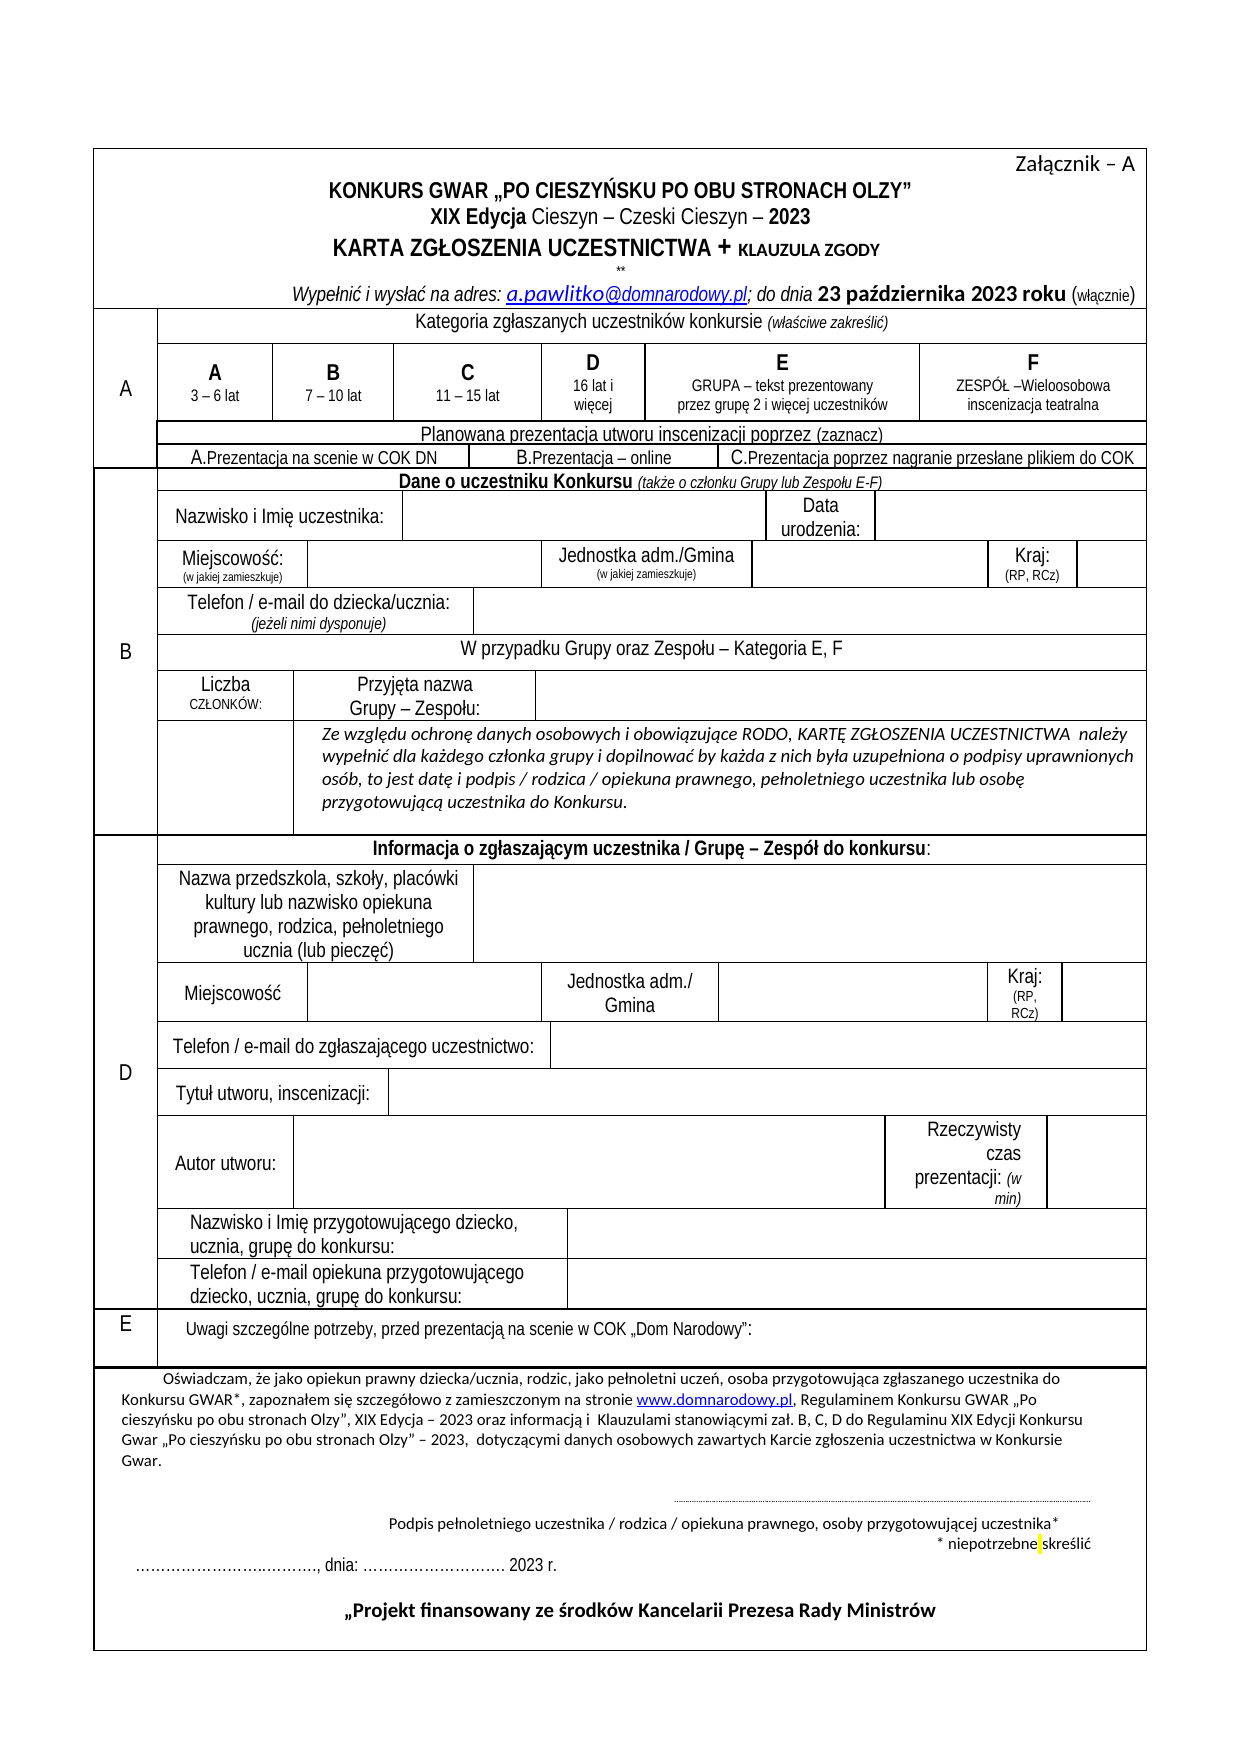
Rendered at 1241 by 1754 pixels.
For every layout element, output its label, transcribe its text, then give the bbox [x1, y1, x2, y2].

table_cell Telefon / e-mail opiekuna przygotowującego dziecko, ucznia, grupę do konkursu: [158, 1259, 567, 1308]
table_cell A 3 – 6 lat [158, 344, 272, 419]
table_cell Przyjęta nazwa Grupy – Zespołu: [294, 671, 535, 719]
table_cell [308, 541, 541, 587]
table_header Załącznik – A KONKURS GWAR „PO CIESZYŃSKU PO OBU STRONACH OLZY” XIX Edycja Cieszyn – Czeski Cieszyn – 2023 KARTA ZGŁOSZENIA UCZESTNICTWA + KLAUZULA ZGODY ** Wypełnić i wysłać na adres: a.pawlitko@domnarodowy.pl; do dnia 23 października 2023 roku (włącznie) [94, 149, 1146, 308]
table_cell [568, 1209, 1146, 1258]
table_cell A.Prezentacja na scenie w COK DN [158, 445, 468, 467]
table_cell Tytuł utworu, inscenizacji: [158, 1069, 388, 1115]
table_cell C.Prezentacja poprzez nagranie przesłane plikiem do COK DN [719, 445, 1146, 467]
table_cell Nazwisko i Imię przygotowującego dziecko, ucznia, grupę do konkursu: [158, 1209, 567, 1258]
table_cell Data urodzenia: [767, 491, 874, 540]
table_cell Telefon / e-mail do zgłaszającego uczestnictwo: [158, 1022, 550, 1068]
table_cell Nazwa przedszkola, szkoły, placówki kultury lub nazwisko opiekuna prawnego, rodzica, pełnoletniego ucznia (lub pieczęć) [158, 865, 473, 962]
table_cell B [95, 469, 157, 834]
table_cell [719, 963, 987, 1021]
table_cell A [94, 309, 157, 467]
table_cell Jednostka adm./Gmina (w jakiej zamieszkuje) [542, 541, 751, 587]
table_cell Miejscowość: (w jakiej zamieszkuje) [158, 541, 307, 587]
table_cell Uwagi szczególne potrzeby, przed prezentacją na scenie w COK „Dom Narodowy”: [158, 1310, 1146, 1366]
table_cell [389, 1069, 1146, 1115]
table_cell Planowana prezentacja utworu inscenizacji poprzez (zaznacz) [158, 422, 1146, 443]
table_cell Kraj: (RP, RCz) [988, 963, 1061, 1021]
table_cell [1078, 541, 1146, 587]
table_cell C 11 – 15 lat [394, 344, 541, 419]
table_cell [308, 963, 541, 1021]
table_cell [551, 1022, 1146, 1068]
table_cell B.Prezentacja – online [470, 445, 717, 467]
table_cell Informacja o zgłaszającym uczestnika / Grupę – Zespół do konkursu: [158, 836, 1146, 864]
table_cell B 7 – 10 lat [273, 344, 393, 419]
table_cell [568, 1259, 1146, 1308]
table_cell [158, 721, 293, 834]
table_cell E GRUPA – tekst prezentowany przez grupę 2 i więcej uczestników [646, 344, 919, 419]
table_cell Rzeczywisty czas prezentacji: (w min) [886, 1116, 1046, 1208]
table_cell [1048, 1116, 1146, 1208]
table_cell [753, 541, 987, 587]
table_cell Telefon / e-mail do dziecka/ucznia: (jeżeli nimi dysponuje) [158, 588, 473, 634]
table_cell F ZESPÓŁ –Wieloosobowa inscenizacja teatralna [920, 344, 1146, 419]
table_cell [95, 1369, 1146, 1649]
table_cell Ze względu ochronę danych osobowych i obowiązujące RODO, kartę zgłoszenia uczestnictwa należy wypełnić dla każdego członka grupy i dopilnować by każda z nich była uzupełniona o podpisy uprawnionych osób, to jest datę i podpis / rodzica / opiekuna prawnego, pełnoletniego uczestnika lub osobę przygotowującą uczestnika do Konkursu. [294, 721, 1146, 834]
table_cell [403, 491, 765, 540]
table_cell D 16 lat i więcej [542, 344, 644, 419]
table_cell Kategoria zgłaszanych uczestników konkursie (właściwe zakreślić) [158, 309, 1146, 343]
table_cell W przypadku Grupy oraz Zespołu – Kategoria E, F [158, 635, 1146, 669]
table_cell [474, 588, 1146, 634]
table_cell [536, 671, 1146, 719]
table_cell [474, 865, 1146, 962]
table_cell [1063, 963, 1146, 1021]
table_cell Miejscowość [158, 963, 307, 1021]
table_cell Jednostka adm./ Gmina [542, 963, 718, 1021]
table_cell [876, 491, 1146, 540]
table_cell Liczba Członków: [158, 671, 293, 719]
table_cell Dane o uczestniku Konkursu (także o członku Grupy lub Zespołu E-F) [158, 469, 1146, 490]
table_cell E [95, 1310, 157, 1366]
table_cell Nazwisko i Imię uczestnika: [158, 491, 402, 540]
table_cell [294, 1116, 884, 1208]
table_cell Autor utworu: [158, 1116, 293, 1208]
table_cell Kraj: (RP, RCz) [989, 541, 1076, 587]
table_cell D [95, 836, 157, 1308]
